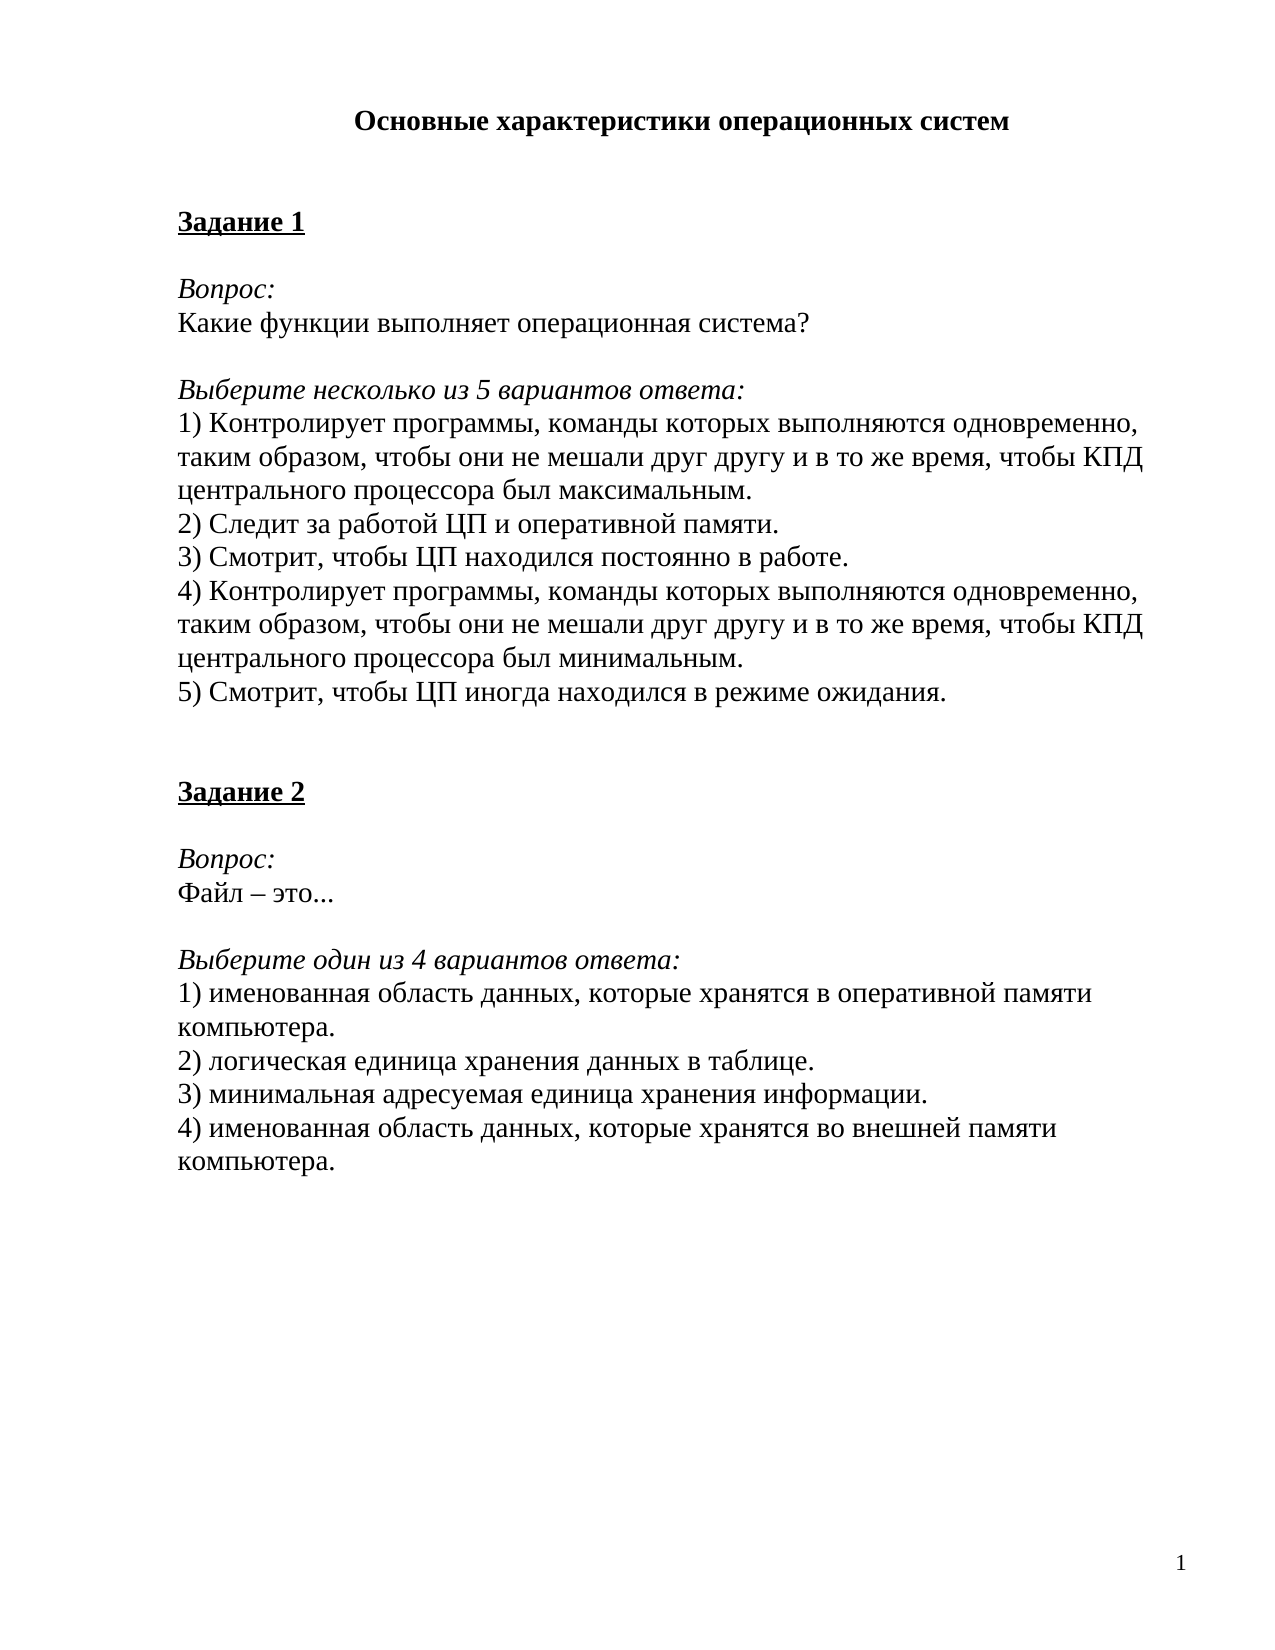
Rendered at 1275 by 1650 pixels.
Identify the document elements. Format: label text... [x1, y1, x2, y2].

text 3) минимальная адресуемая единица хранения информации. [177, 1076, 1186, 1110]
text 4) Контролирует программы, команды которых выполняются одновременно, таким образом, чтобы они не мешали друг другу и в то же время, чтобы КПД центрального процессора был минимальным. [177, 573, 1186, 674]
text Вопрос: [177, 271, 1186, 305]
text Какие функции выполняет операционная система? [177, 305, 1186, 338]
text 5) Смотрит, чтобы ЦП иногда находился в режиме ожидания. [177, 674, 1186, 707]
text 1) Контролирует программы, команды которых выполняются одновременно, таким образом, чтобы они не мешали друг другу и в то же время, чтобы КПД центрального процессора был максимальным. [177, 405, 1186, 506]
text Вопрос: [177, 841, 1186, 875]
text 3) Смотрит, чтобы ЦП находился постоянно в работе. [177, 539, 1186, 573]
text Файл – это... [177, 875, 1186, 908]
text 2) Следит за работой ЦП и оперативной памяти. [177, 506, 1186, 539]
text Задание 1 [177, 204, 1186, 238]
text Основные характеристики операционных систем [177, 103, 1186, 137]
text Выберите несколько из 5 вариантов ответа: [177, 372, 1186, 405]
text Выберите один из 4 вариантов ответа: [177, 942, 1186, 976]
text 4) именованная область данных, которые хранятся во внешней памяти компьютера. [177, 1110, 1186, 1177]
text Задание 2 [177, 774, 1186, 808]
text 1) именованная область данных, которые хранятся в оперативной памяти компьютера. [177, 976, 1186, 1043]
text 2) логическая единица хранения данных в таблице. [177, 1043, 1186, 1076]
